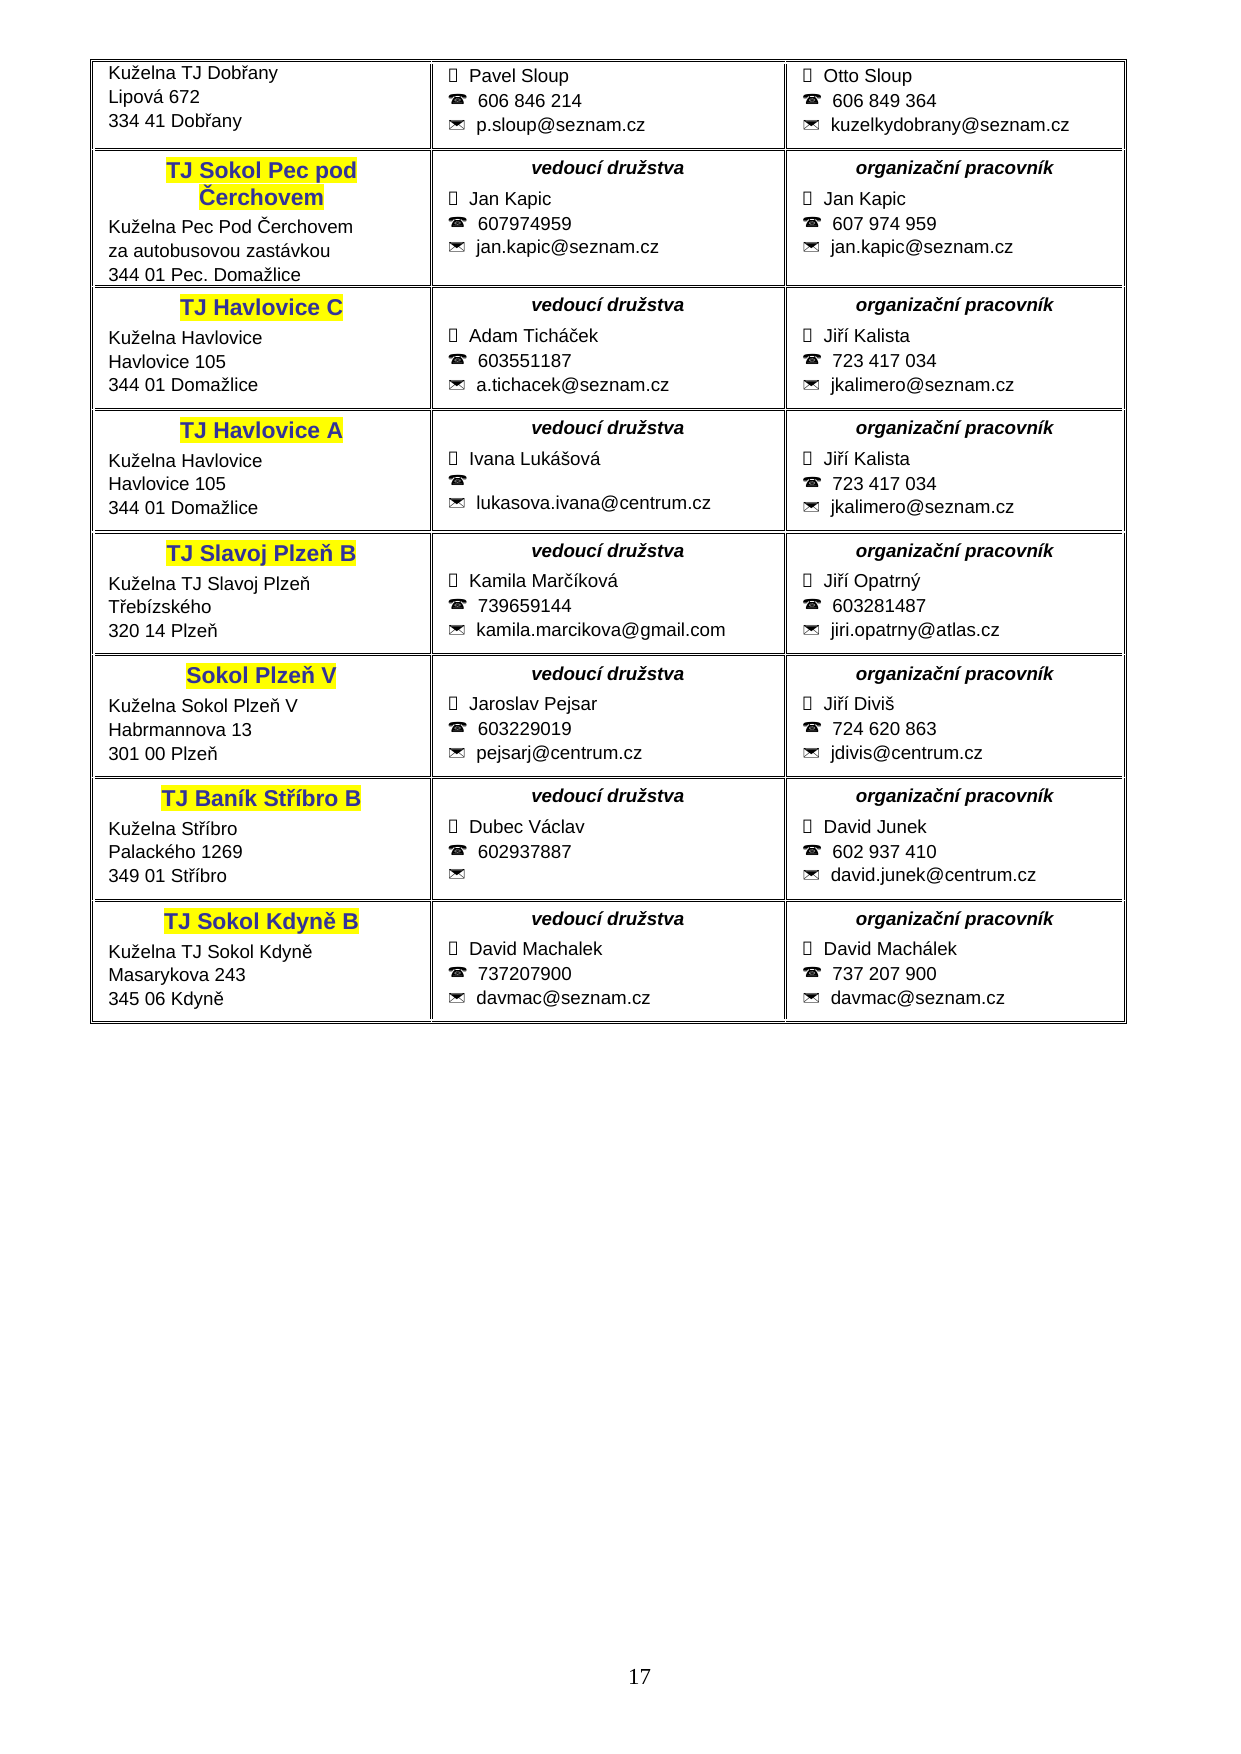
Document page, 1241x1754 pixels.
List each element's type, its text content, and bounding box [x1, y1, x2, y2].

table_cell vedoucí družstva 👤 Dubec Václav 602937887 [433, 779, 784, 898]
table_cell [93, 62, 431, 148]
table_cell vedoucí družstva 👤 Kamila Marčíková 739659144 kamila.marcikova@gmail.com [433, 534, 784, 653]
table_cell vedoucí družstva 👤 Jaroslav Pejsar 603229019 pejsarj@centrum.cz [433, 656, 784, 776]
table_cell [786, 62, 1124, 148]
table_cell organizační pracovník 👤 Jiří Diviš 724 620 863 jdivis@centrum.cz [786, 653, 1125, 776]
table_cell TJ Baník Stříbro B Kuželna Stříbro Palackého 1269 349 01 Stříbro [93, 776, 430, 898]
table_cell TJ Sokol Kdyně B Kuželna TJ Sokol Kdyně Masarykova 243 345 06 Kdyně [93, 899, 431, 1021]
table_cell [431, 60, 786, 148]
table_cell TJ Slavoj Plzeň B Kuželna TJ Slavoj Plzeň Třebízského 320 14 Plzeň [92, 530, 431, 653]
table_cell TJ Havlovice C Kuželna Havlovice Havlovice 105 344 01 Domažlice [92, 285, 431, 408]
table_cell vedoucí družstva 👤 Ivana Lukášová lukasova.ivana@centrum.cz [433, 411, 784, 530]
table_cell vedoucí družstva 👤 Jan Kapic 607974959 jan.kapic@seznam.cz [433, 151, 784, 285]
table_cell organizační pracovník 👤 Jiří Kalista 723 417 034 jkalimero@seznam.cz [787, 408, 1124, 530]
table_cell organizační pracovník 👤 David Junek 602 937 410 david.junek@centrum.cz [787, 776, 1124, 898]
table_cell organizační pracovník 👤 Jiří Kalista 723 417 034 jkalimero@seznam.cz [786, 285, 1125, 408]
table_cell organizační pracovník 👤 Jiří Opatrný 603281487 jiri.opatrny@atlas.cz [786, 530, 1125, 653]
table_cell organizační pracovník 👤 Jan Kapic 607 974 959 jan.kapic@seznam.cz [787, 148, 1124, 285]
table_cell Sokol Plzeň V Kuželna Sokol Plzeň V Habrmannova 13 301 00 Plzeň [92, 653, 431, 776]
table_cell vedoucí družstva 👤 David Machalek 737207900 davmac@seznam.cz [431, 899, 786, 1021]
table_cell vedoucí družstva 👤 Adam Ticháček 603551187 a.tichacek@seznam.cz [433, 288, 784, 408]
table_cell TJ Sokol Pec pod Čerchovem Kuželna Pec Pod Čerchovem za autobusovou zastávkou 344 01 Pec. Domažlice [93, 148, 430, 285]
table_cell organizační pracovník 👤 David Machálek 737 207 900 davmac@seznam.cz [786, 899, 1124, 1021]
table_cell TJ Havlovice A Kuželna Havlovice Havlovice 105 344 01 Domažlice [93, 408, 430, 530]
